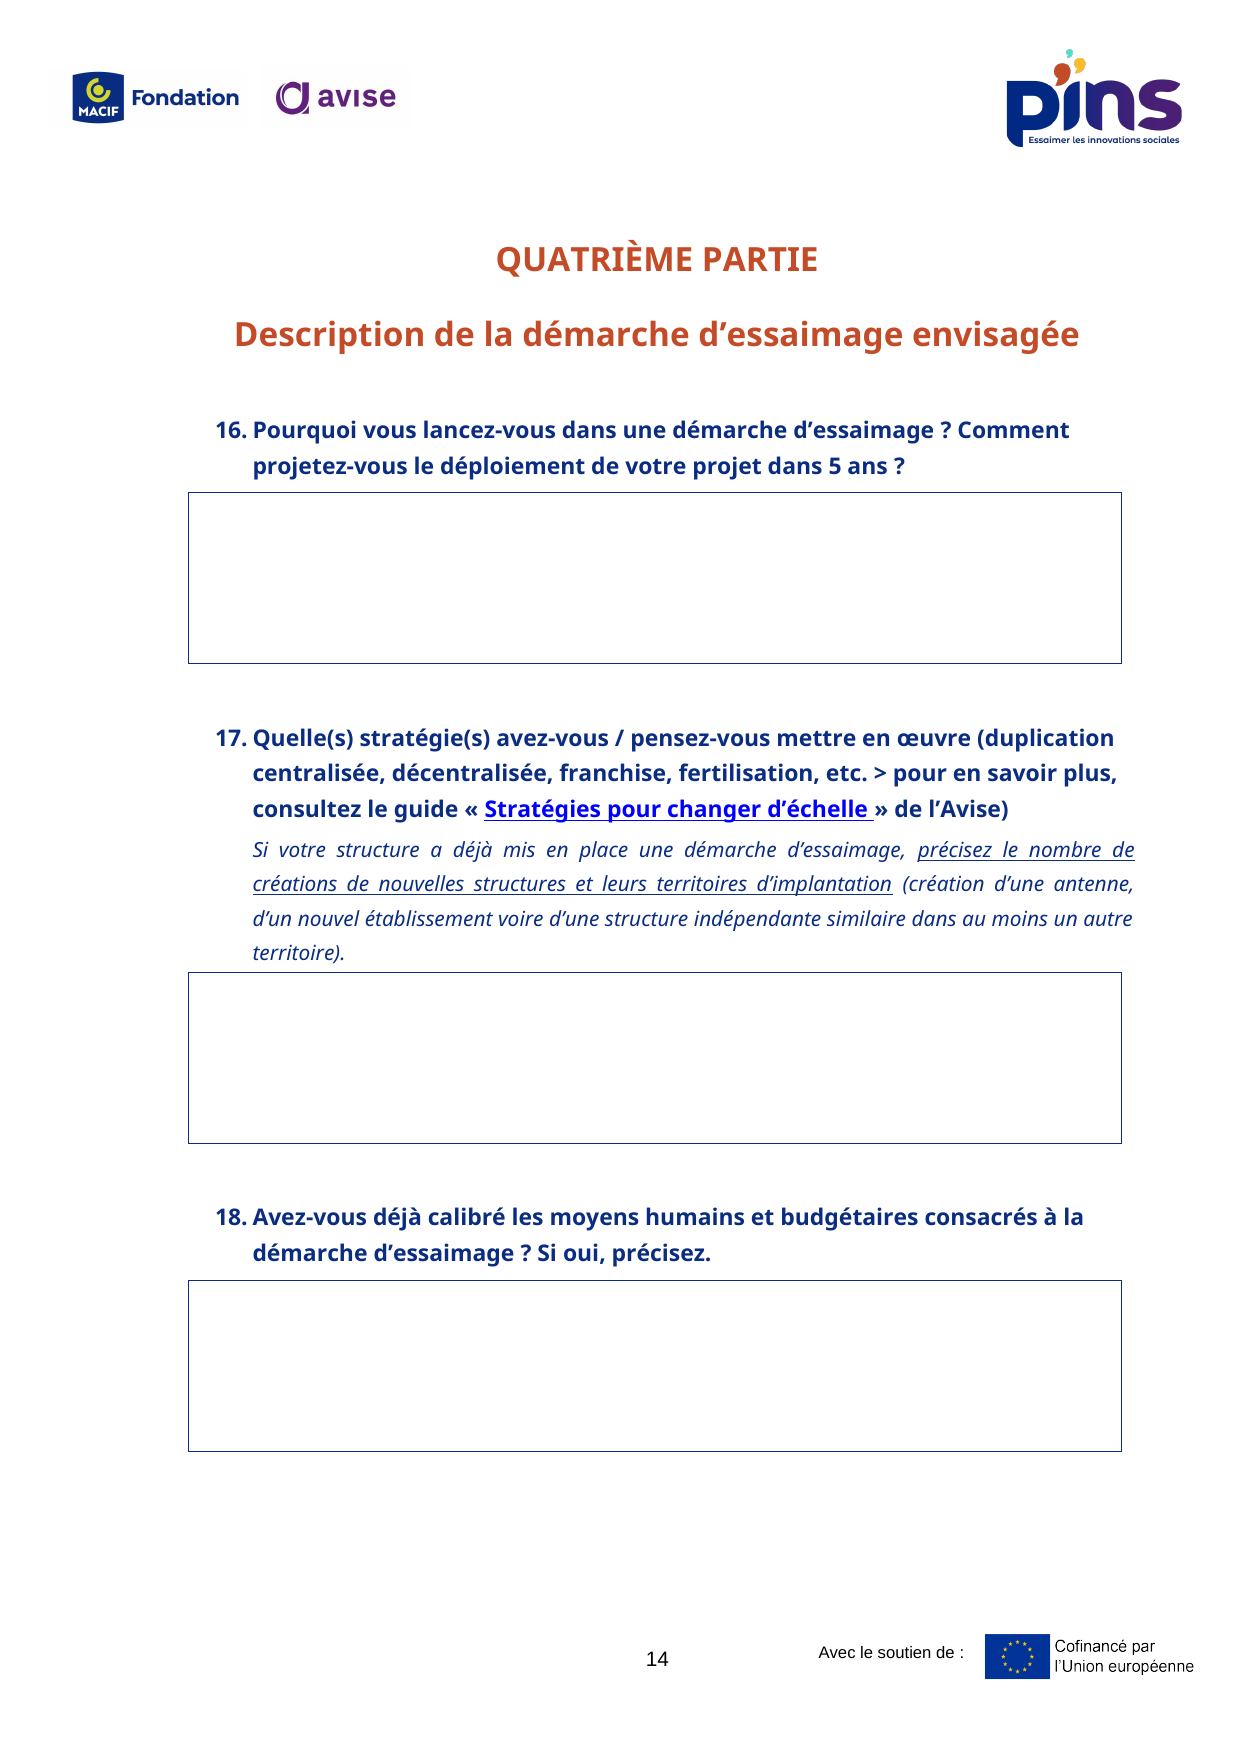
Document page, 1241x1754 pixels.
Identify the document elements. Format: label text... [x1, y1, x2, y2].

text Si votre structure a déjà mis en place une démarche d’essaimage, précisez le nombre de créations de nouvelles structures et leurs territoires d’implantation (création d’une antenne, d’un nouvel établissement voire d’une structure indépendante similaire dans au moins un autre territoire). [252, 836, 1137, 966]
picture [47, 69, 248, 126]
subtitle Pourquoi vous lancez-vous dans une démarche d’essaimage ? Comment projetez-vous le déploiement de votre projet dans 5 ans ? [215, 414, 1137, 481]
picture [980, 1632, 1209, 1682]
picture [1006, 49, 1182, 147]
picture [260, 66, 410, 130]
table_header [189, 973, 1121, 1143]
table_header [189, 493, 1121, 663]
subtitle Description de la démarche d’essaimage envisagée [177, 311, 1137, 356]
subtitle Quelle(s) stratégie(s) avez-vous / pensez-vous mettre en œuvre (duplication centralisée, décentralisée, franchise, fertilisation, etc. > pour en savoir plus, consultez le guide « Stratégies pour changer d’échelle » de l’Avise) [215, 721, 1137, 824]
subtitle QUATRIÈME PARTIE [177, 236, 1137, 282]
table_header [189, 1281, 1121, 1451]
subtitle Avez-vous déjà calibré les moyens humains et budgétaires consacrés à la démarche d’essaimage ? Si oui, précisez. [215, 1201, 1137, 1268]
